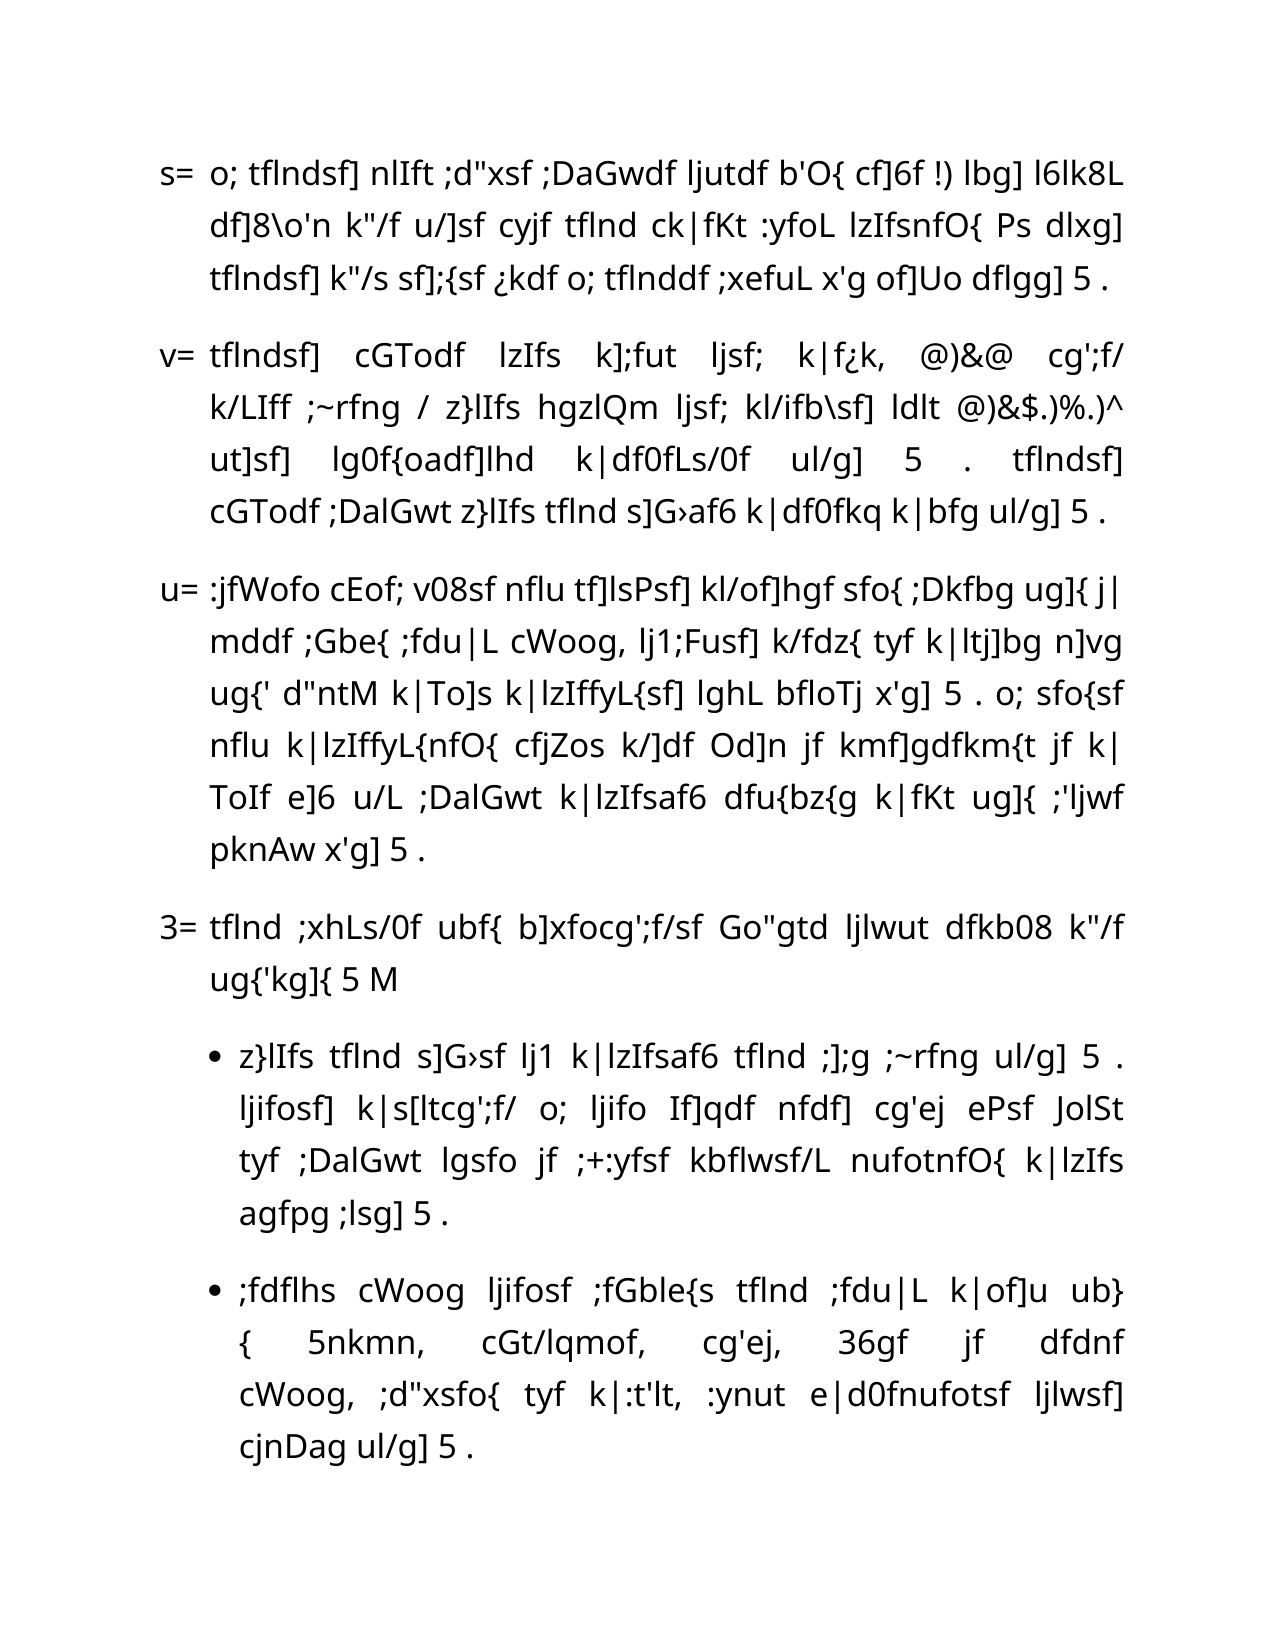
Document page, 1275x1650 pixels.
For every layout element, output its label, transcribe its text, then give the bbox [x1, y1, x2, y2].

text u= :jfWofo cEof; v08sf nflu tf]lsPsf] kl/of]hgf sfo{ ;Dkfbg ug]{ j|mddf ;Gbe{ ;fdu|L cWoog, lj1;Fusf] k/fdz{ tyf k|ltj]bg n]vg ug{' d"ntM k|To]s k|lzIffyL{sf] lghL bfloTj x'g] 5 . o; sfo{sf nflu k|lzIffyL{nfO{ cfjZos k/]df Od]n jf kmf]gdfkm{t jf k|ToIf e]6 u/L ;DalGwt k|lzIfsaf6 dfu{bz{g k|fKt ug]{ ;'ljwf pknAw x'g] 5 . [159, 565, 1125, 872]
text 3= tflnd ;xhLs/0f ubf{ b]xfocg';f/sf Go"gtd ljlwut dfkb08 k"/f ug{'kg]{ 5 M [159, 903, 1125, 1001]
text v= tflndsf] cGTodf lzIfs k];fut ljsf; k|f¿k, @)&@ cg';f/ k/LIff ;~rfng / z}lIfs hgzlQm ljsf; kl/ifb\sf] ldlt @)&$.)%.)^ ut]sf] lg0f{oadf]lhd k|df0fLs/0f ul/g] 5 . tflndsf] cGTodf ;DalGwt z}lIfs tflnd s]G›af6 k|df0fkq k|bfg ul/g] 5 . [159, 332, 1125, 533]
list ;fdflhs cWoog ljifosf ;fGble{s tflnd ;fdu|L k|of]u ub}{ 5nkmn, cGt/lqmof, cg'ej, 36gf jf dfdnf cWoog, ;d"xsfo{ tyf k|:t'lt, :ynut e|d0fnufotsf ljlwsf] cjnDag ul/g] 5 . [209, 1267, 1125, 1468]
text s= o; tflndsf] nlIft ;d"xsf ;DaGwdf ljutdf b'O{ cf]6f !) lbg] l6lk8L df]8\o'n k"/f u/]sf cyjf tflnd ck|fKt :yfoL lzIfsnfO{ Ps dlxg] tflndsf] k"/s sf];{sf ¿kdf o; tflnddf ;xefuL x'g of]Uo dflgg] 5 . [159, 150, 1125, 300]
list z}lIfs tflnd s]G›sf lj1 k|lzIfsaf6 tflnd ;];g ;~rfng ul/g] 5 . ljifosf] k|s[ltcg';f/ o; ljifo If]qdf nfdf] cg'ej ePsf JolSt tyf ;DalGwt lgsfo jf ;+:yfsf kbflwsf/L nufotnfO{ k|lzIfs agfpg ;lsg] 5 . [209, 1033, 1125, 1235]
